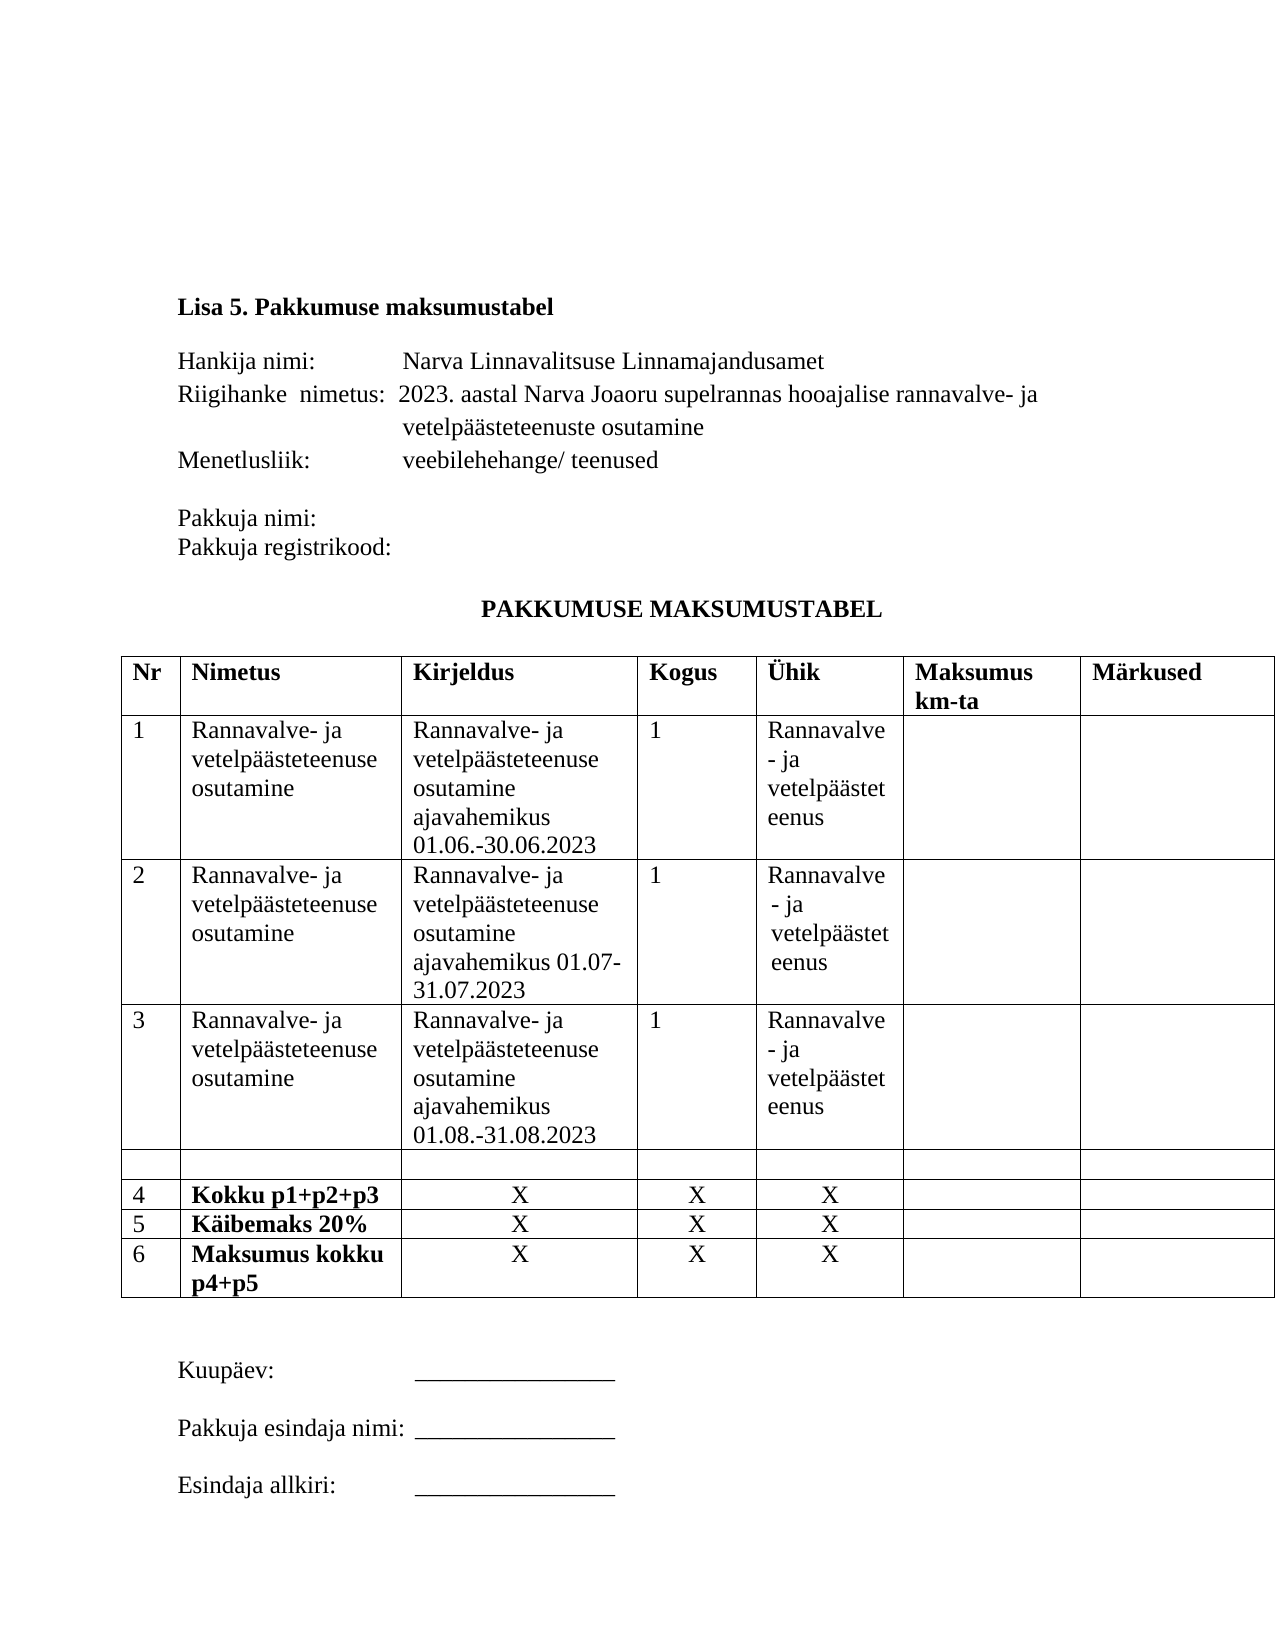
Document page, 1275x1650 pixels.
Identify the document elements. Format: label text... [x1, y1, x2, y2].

text Menetlusliik: veebilehehange/ teenused [177, 445, 1186, 474]
table_cell X [402, 1239, 637, 1297]
table_header Kirjeldus [402, 657, 637, 714]
table_cell Maksumus kokku p4+p5 [181, 1239, 401, 1297]
table_cell [402, 1150, 637, 1179]
text Pakkuja nimi: [177, 503, 1186, 532]
table_header Ühik [757, 657, 903, 714]
table_cell [181, 1150, 401, 1179]
text vetelpäästeteenuste osutamine [177, 412, 1186, 441]
table_cell 1 [638, 1005, 756, 1149]
table_header Nr [122, 657, 180, 714]
table_cell [904, 1210, 1080, 1238]
table_cell X [402, 1210, 637, 1238]
table_cell [1081, 716, 1274, 859]
table_cell 1 [638, 860, 756, 1004]
table_cell Rannavalve- ja vetelpäästeteenuse osutamine [181, 1005, 401, 1149]
table_cell 4 [122, 1180, 180, 1208]
table_cell X [402, 1180, 637, 1208]
table_cell [904, 1005, 1080, 1149]
table_cell Rannavalve- ja vetelpäästeteenuse osutamine [181, 716, 401, 859]
table_cell X [638, 1210, 756, 1238]
table_header Nimetus [181, 657, 401, 714]
table_cell Kokku p1+p2+p3 [181, 1180, 401, 1208]
table_cell [1081, 1180, 1274, 1208]
table_cell Rannavalve- ja vetelpäästeteenuse osutamine ajavahemikus 01.07-31.07.2023 [402, 860, 637, 1004]
table_cell Käibemaks 20% [181, 1210, 401, 1238]
table_cell Rannavalve- ja vetelpäästeteenuse osutamine [181, 860, 401, 1004]
table_cell X [638, 1180, 756, 1208]
table_cell 1 [122, 716, 180, 859]
table_cell X [638, 1239, 756, 1297]
text Kuupäev: ________________ [177, 1355, 1186, 1384]
table_cell [1081, 1239, 1274, 1297]
text Pakkuja esindaja nimi: ________________ [177, 1413, 1186, 1442]
table_cell 1 [638, 716, 756, 859]
table_cell [122, 1150, 180, 1179]
table_cell Rannavalve- ja vetelpäästeteenus [757, 1005, 903, 1149]
text Esindaja allkiri: ________________ [177, 1470, 1186, 1499]
table_cell [904, 716, 1080, 859]
text PAKKUMUSE MAKSUMUSTABEL [177, 594, 1186, 622]
table_header Märkused [1081, 657, 1274, 714]
text Riigihanke nimetus: 2023. aastal Narva Joaoru supelrannas hooajalise rannavalve- ja [177, 379, 1186, 408]
table_cell [638, 1150, 756, 1179]
table_cell 6 [122, 1239, 180, 1297]
table_cell [904, 860, 1080, 1004]
table_cell X [757, 1239, 903, 1297]
table_header Kogus [638, 657, 756, 714]
table_cell [1081, 1210, 1274, 1238]
table_cell X [757, 1180, 903, 1208]
table_cell [1081, 860, 1274, 1004]
table_cell 2 [122, 860, 180, 1004]
table_cell [757, 1150, 903, 1179]
table_cell Rannavalve- ja vetelpäästeteenus [757, 716, 903, 859]
table_cell [904, 1150, 1080, 1179]
table_cell X [757, 1210, 903, 1238]
table_cell Rannavalve- ja vetelpäästeteenus [757, 860, 903, 1004]
table_cell [904, 1180, 1080, 1208]
table_cell [1081, 1150, 1274, 1179]
table_cell 3 [122, 1005, 180, 1149]
text Pakkuja registrikood: [177, 532, 1186, 560]
table_cell Rannavalve- ja vetelpäästeteenuse osutamine ajavahemikus 01.06.-30.06.2023 [402, 716, 637, 859]
table_cell [1081, 1005, 1274, 1149]
table_header Maksumus km-ta [904, 657, 1080, 714]
table_cell Rannavalve- ja vetelpäästeteenuse osutamine ajavahemikus 01.08.-31.08.2023 [402, 1005, 637, 1149]
text Lisa 5. Pakkumuse maksumustabel [177, 292, 1186, 321]
table_cell 5 [122, 1210, 180, 1238]
text Hankija nimi: Narva Linnavalitsuse Linnamajandusamet [177, 346, 1186, 375]
table_cell [904, 1239, 1080, 1297]
